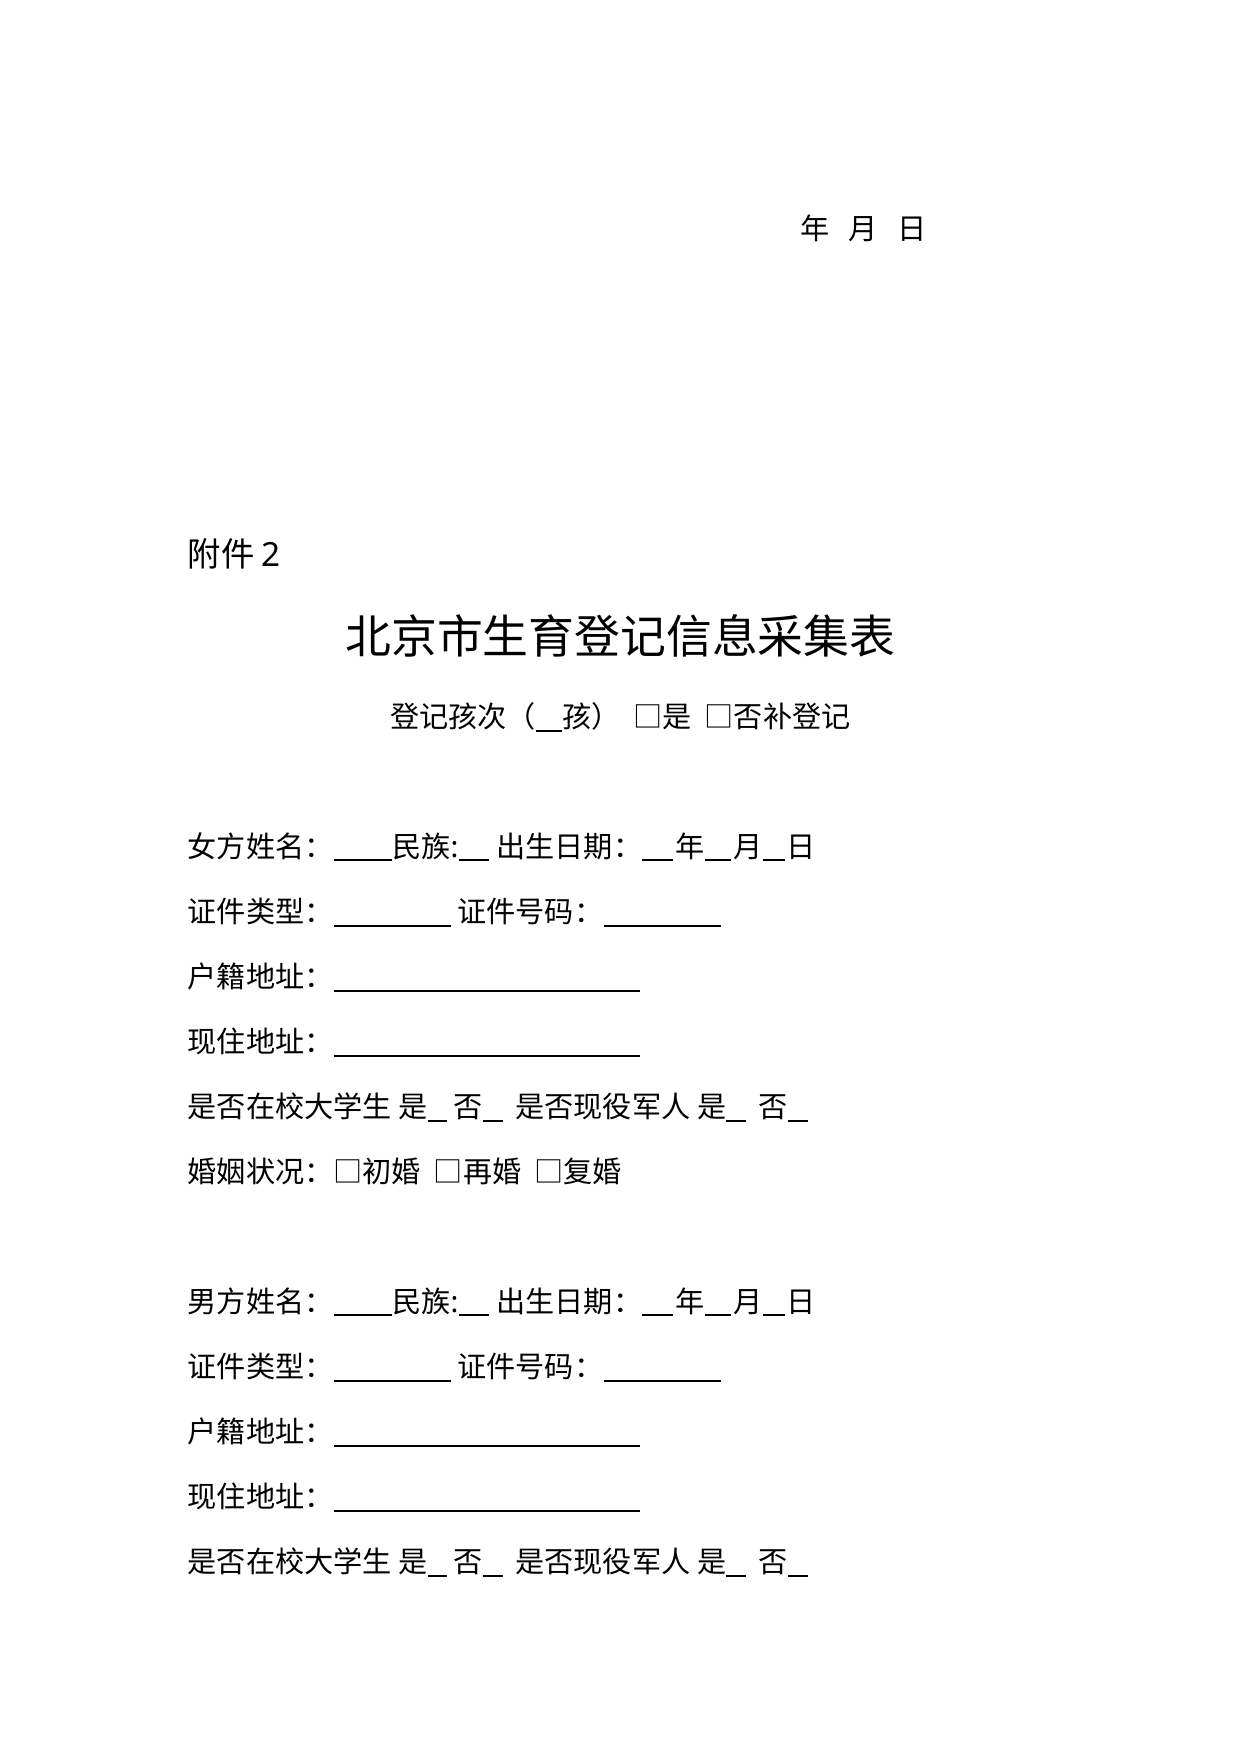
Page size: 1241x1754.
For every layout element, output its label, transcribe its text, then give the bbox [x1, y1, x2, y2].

text 是否在校大学生 是 否 是否现役军人 是 否 [187, 1072, 1074, 1137]
text 女方姓名： 民族: 出生日期： 年 月 日 [187, 812, 1053, 877]
text 户籍地址： [187, 942, 1053, 1007]
text 证件类型： 证件号码： [187, 877, 1053, 942]
text 附件2 [187, 519, 1053, 584]
text 北京市生育登记信息采集表 [187, 584, 1053, 682]
text 是否在校大学生 是 否 是否现役军人 是 否 [187, 1527, 1074, 1592]
text 登记孩次（ 孩） □是 □否补登记 [187, 682, 1053, 747]
text 户籍地址： [187, 1397, 1053, 1462]
text 男方姓名： 民族: 出生日期： 年 月 日 [187, 1267, 1053, 1332]
text 现住地址： [187, 1007, 1053, 1072]
text 年 月 日 [187, 194, 1053, 259]
text 现住地址： [187, 1462, 1053, 1527]
text 证件类型： 证件号码： [187, 1332, 1053, 1397]
text 婚姻状况：□初婚 □再婚 □复婚 [187, 1137, 1074, 1202]
